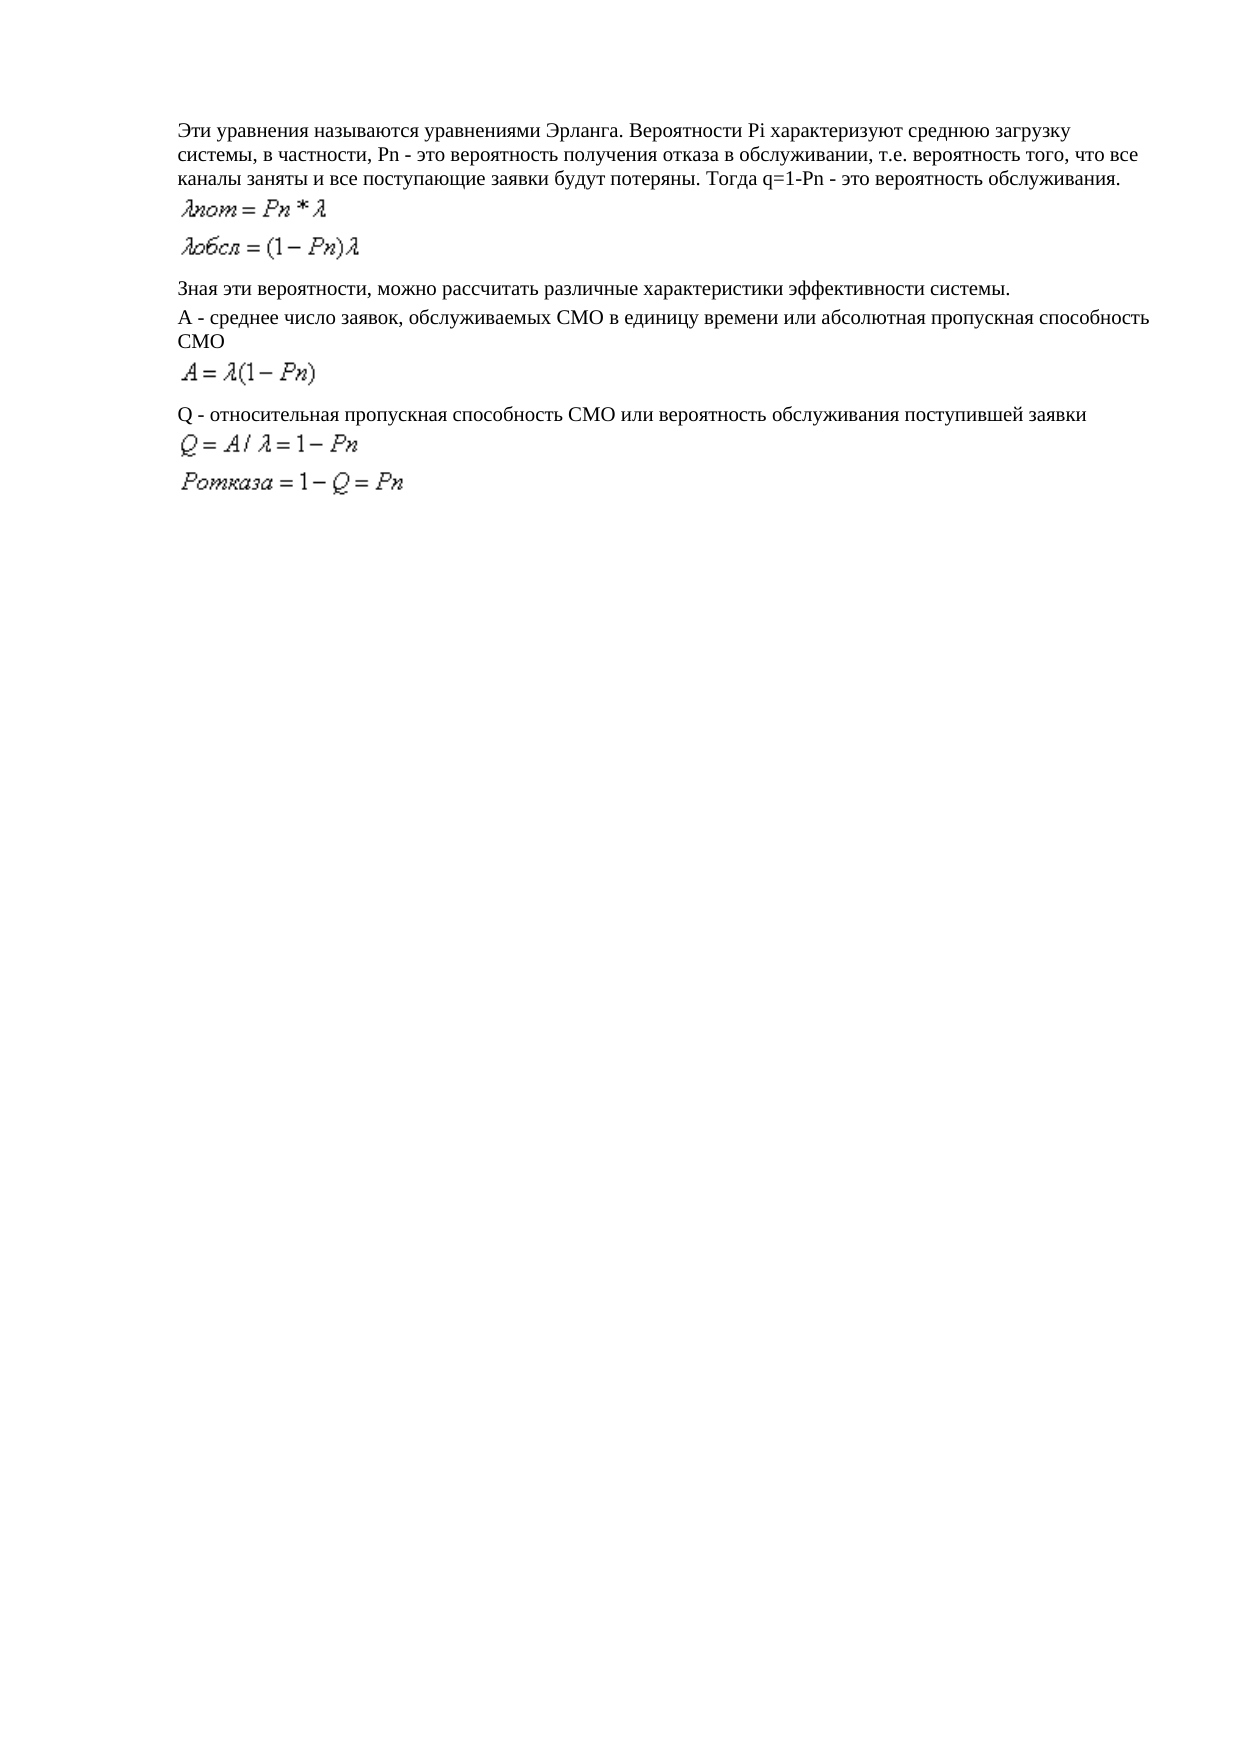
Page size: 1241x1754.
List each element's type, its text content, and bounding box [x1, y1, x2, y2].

text А - среднее число заявок, обслуживаемых СМО в единицу времени или абсолютная пропускная способность СМО [177, 305, 1152, 353]
text Q - относительная пропускная способность СМО или вероятность обслуживания поступившей заявки [177, 402, 1152, 426]
text Эти уравнения называются уравнениями Эрланга. Вероятности Рi характеризуют среднюю загрузку системы, в частности, Pn - это вероятность получения отказа в обслуживании, т.е. вероятность того, что все каналы заняты и все поступающие заявки будут потеряны. Тогда q=1-Pn - это вероятность обслуживания. [177, 118, 1152, 190]
picture [177, 195, 365, 266]
picture [177, 430, 409, 501]
picture [177, 358, 321, 392]
text Зная эти вероятности, можно рассчитать различные характеристики эффективности системы. [177, 276, 1152, 300]
